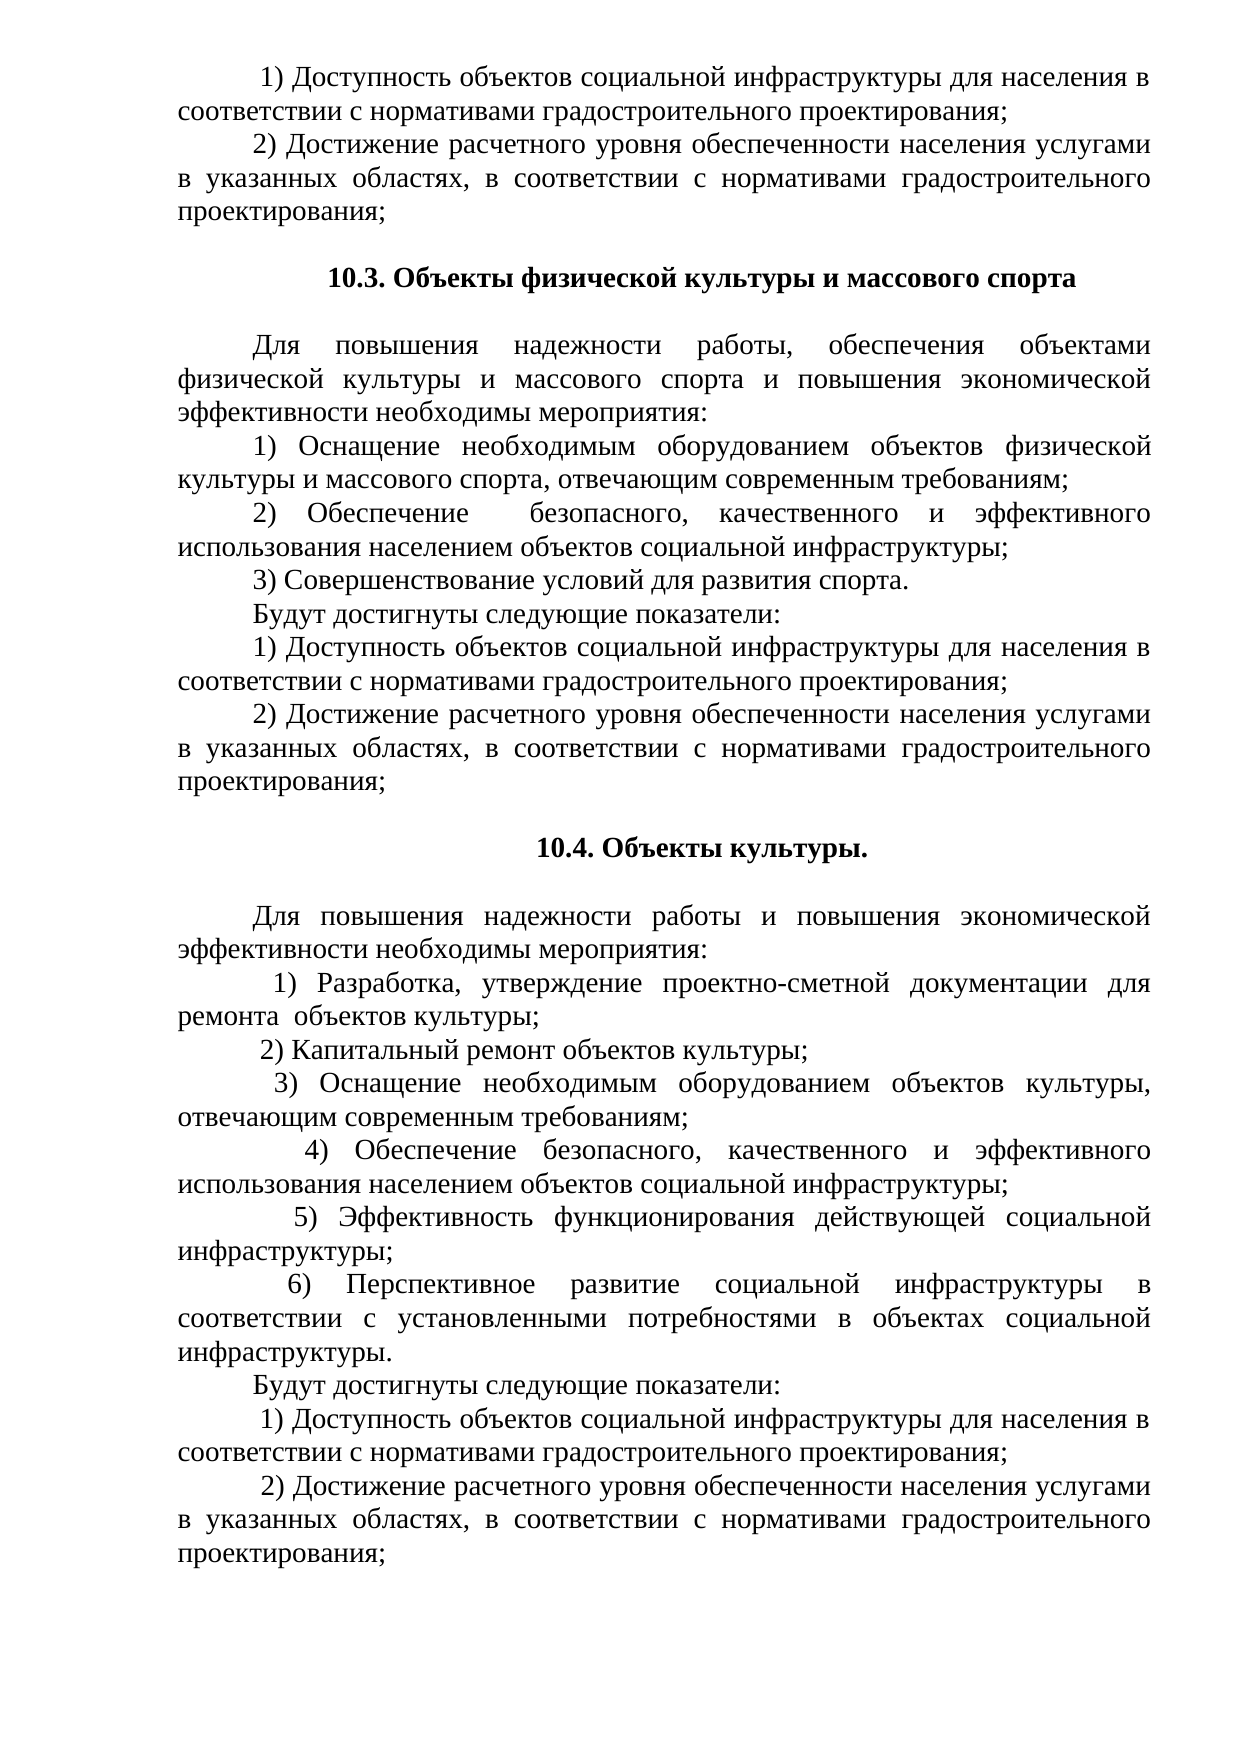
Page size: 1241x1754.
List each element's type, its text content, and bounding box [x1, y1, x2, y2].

text 10.3. Объекты физической культуры и массового спорта [177, 260, 1152, 294]
text 1) Разработка, утверждение проектно-сметной документации для ремонта объектов культуры; [177, 965, 1152, 1032]
text Для повышения надежности работы и повышения экономической эффективности необходимы мероприятия: [177, 898, 1152, 965]
text 2) Достижение расчетного уровня обеспеченности населения услугами в указанных областях, в соответствии с нормативами градостроительного проектирования; [177, 126, 1152, 227]
text Для повышения надежности работы, обеспечения объектами физической культуры и массового спорта и повышения экономической эффективности необходимы мероприятия: [177, 327, 1152, 428]
text 5) Эффективность функционирования действующей социальной инфраструктуры; [177, 1199, 1152, 1267]
text Будут достигнуты следующие показатели: [177, 1367, 1152, 1401]
text 1) Оснащение необходимым оборудованием объектов физической культуры и массового спорта, отвечающим современным требованиям; [177, 428, 1152, 495]
text 1) Доступность объектов социальной инфраструктуры для населения в соответствии с нормативами градостроительного проектирования; [177, 59, 1152, 126]
text Будут достигнуты следующие показатели: [177, 596, 1152, 629]
text 2) Достижение расчетного уровня обеспеченности населения услугами в указанных областях, в соответствии с нормативами градостроительного проектирования; [177, 1468, 1152, 1568]
text 2) Капитальный ремонт объектов культуры; [177, 1032, 1152, 1065]
text 2) Обеспечение безопасного, качественного и эффективного использования населением объектов социальной инфраструктуры; [177, 495, 1152, 562]
text 1) Доступность объектов социальной инфраструктуры для населения в соответствии с нормативами градостроительного проектирования; [177, 1401, 1152, 1468]
text 6) Перспективное развитие социальной инфраструктуры в соответствии с установленными потребностями в объектах социальной инфраструктуры. [177, 1267, 1152, 1367]
text 10.4. Объекты культуры. [177, 831, 1152, 864]
text 3) Оснащение необходимым оборудованием объектов культуры, отвечающим современным требованиям; [177, 1065, 1152, 1132]
text 1) Доступность объектов социальной инфраструктуры для населения в соответствии с нормативами градостроительного проектирования; [177, 629, 1152, 696]
text 2) Достижение расчетного уровня обеспеченности населения услугами в указанных областях, в соответствии с нормативами градостроительного проектирования; [177, 696, 1152, 797]
text 3) Совершенствование условий для развития спорта. [177, 562, 1152, 596]
text 4) Обеспечение безопасного, качественного и эффективного использования населением объектов социальной инфраструктуры; [177, 1132, 1152, 1199]
